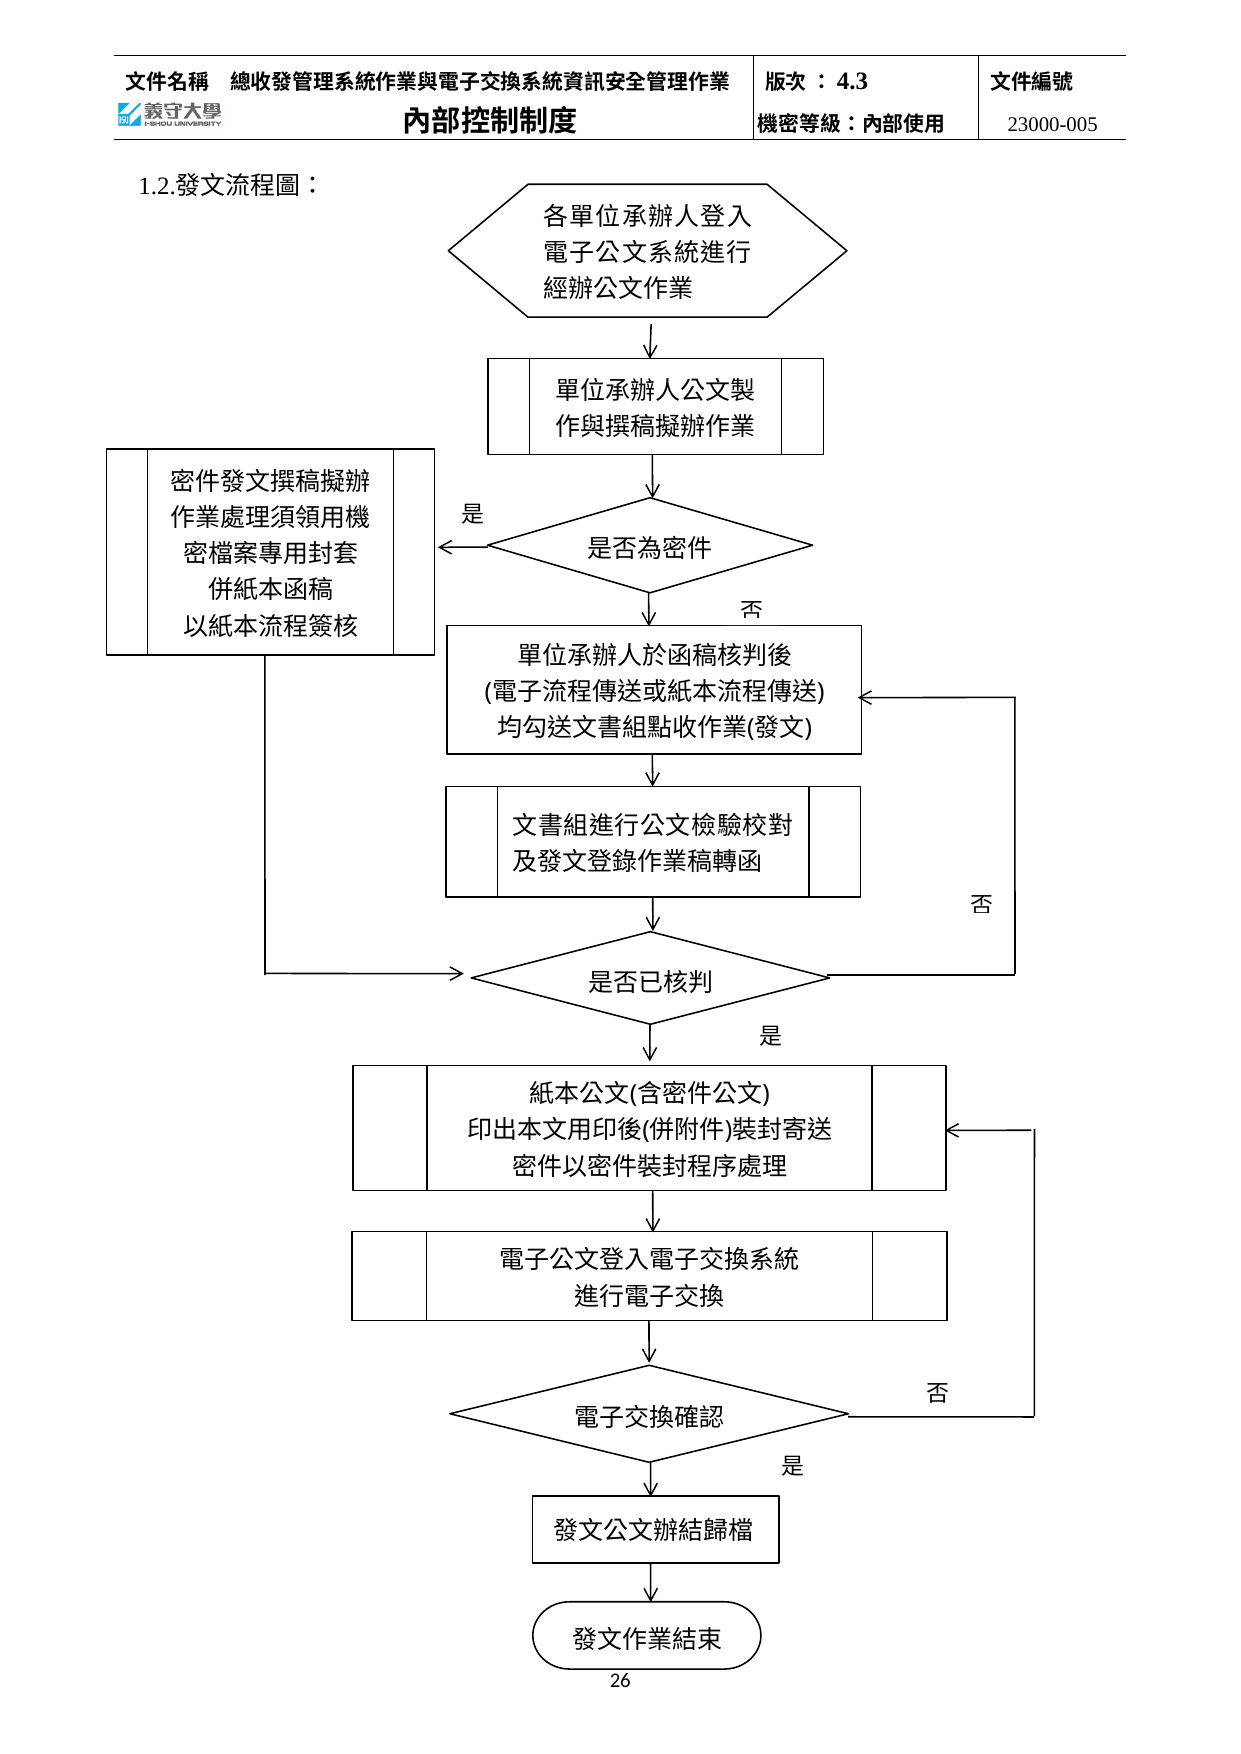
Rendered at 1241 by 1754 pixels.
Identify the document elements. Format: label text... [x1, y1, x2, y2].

text 1.2.發文流程圖： [138, 166, 1122, 202]
picture [115, 98, 226, 131]
